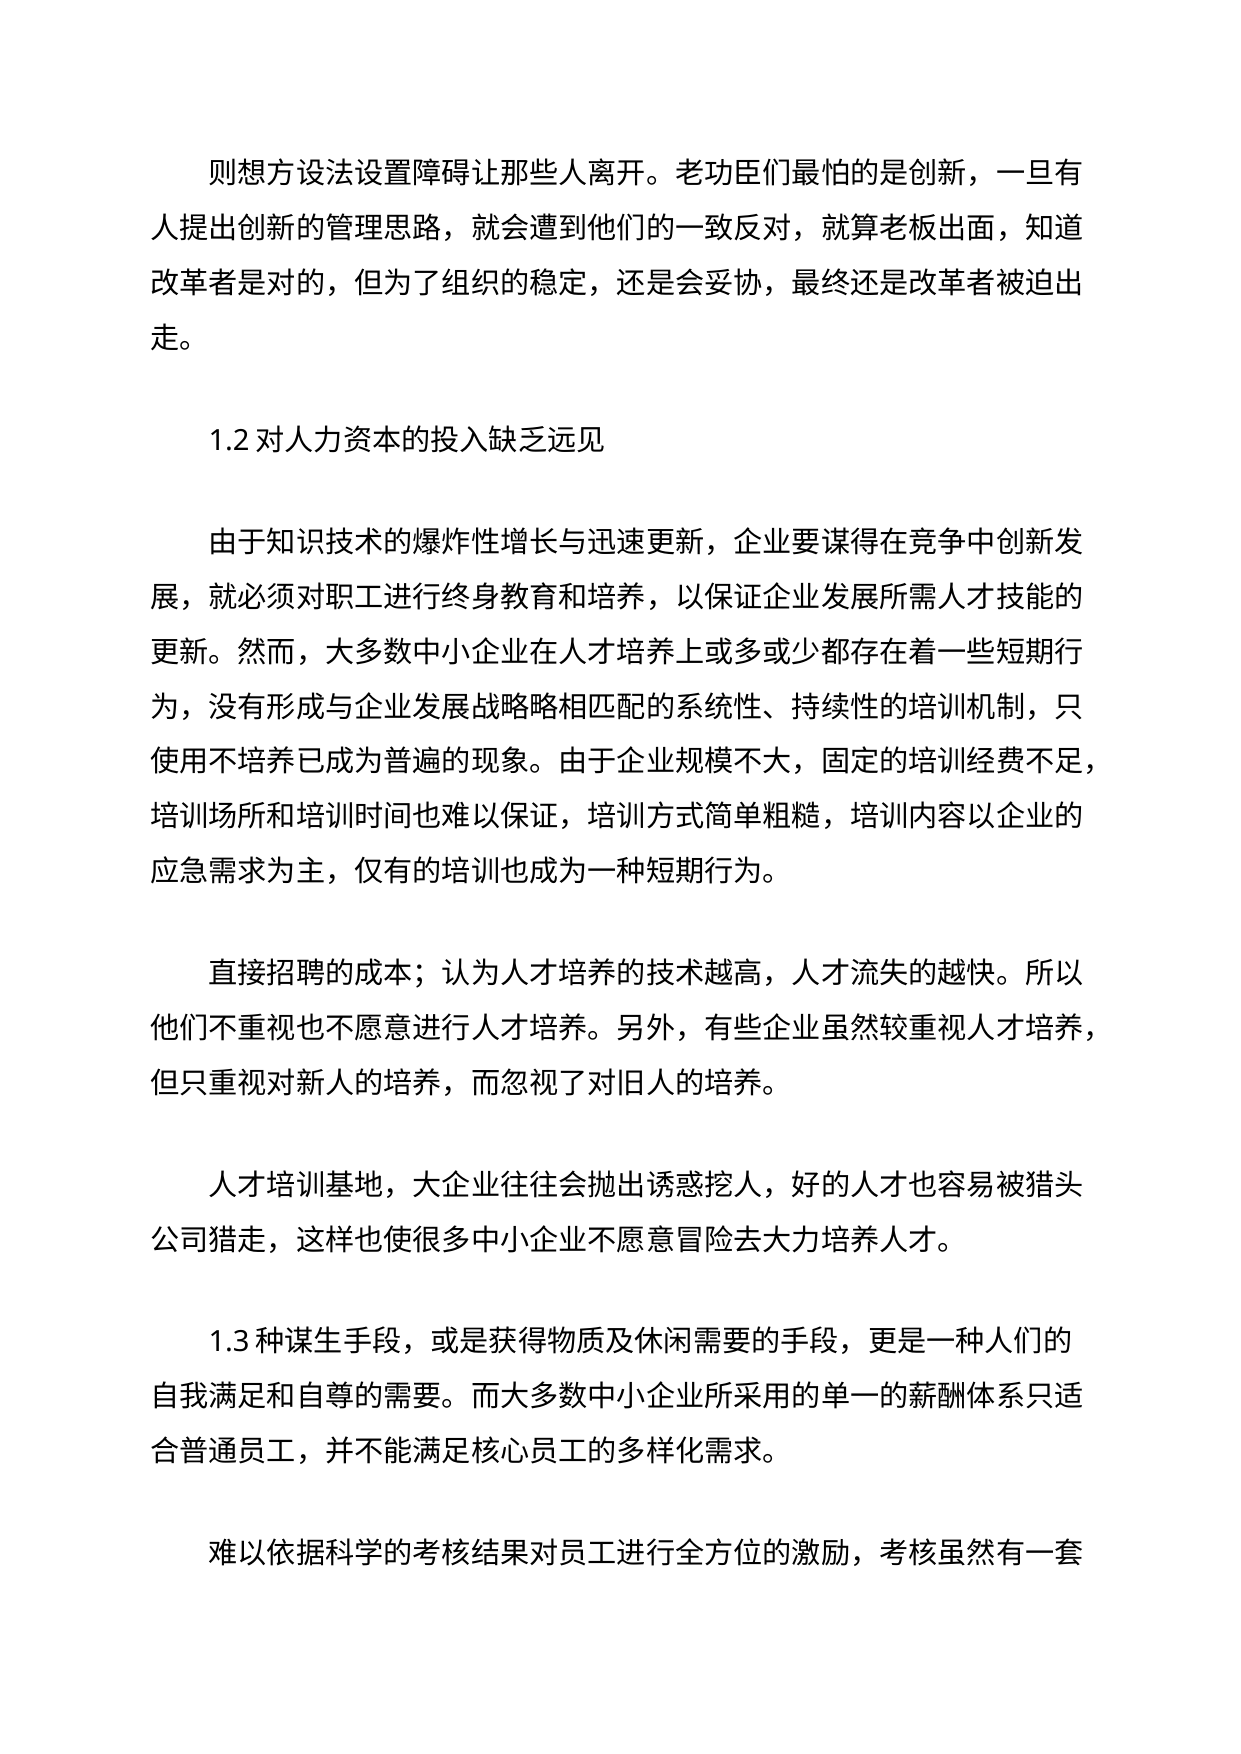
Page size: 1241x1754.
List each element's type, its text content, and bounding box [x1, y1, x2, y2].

text 1.2对人力资本的投入缺乏远见 [150, 416, 1090, 459]
text 则想方设法设置障碍让那些人离开。老功臣们最怕的是创新，一旦有人提出创新的管理思路，就会遭到他们的一致反对，就算老板出面，知道改革者是对的，但为了组织的稳定，还是会妥协，最终还是改革者被迫出走。 [150, 150, 1090, 357]
text 由于知识技术的爆炸性增长与迅速更新，企业要谋得在竞争中创新发展，就必须对职工进行终身教育和培养，以保证企业发展所需人才技能的更新。然而，大多数中小企业在人才培养上或多或少都存在着一些短期行为，没有形成与企业发展战略略相匹配的系统性、持续性的培训机制，只使用不培养已成为普遍的现象。由于企业规模不大，固定的培训经费不足，培训场所和培训时间也难以保证，培训方式简单粗糙，培训内容以企业的应急需求为主，仅有的培训也成为一种短期行为。 [150, 518, 1090, 890]
text 1.3种谋生手段，或是获得物质及休闲需要的手段，更是一种人们的自我满足和自尊的需要。而大多数中小企业所采用的单一的薪酬体系只适合普通员工，并不能满足核心员工的多样化需求。 [150, 1318, 1090, 1470]
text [150, 1529, 1090, 1572]
text 直接招聘的成本；认为人才培养的技术越高，人才流失的越快。所以他们不重视也不愿意进行人才培养。另外，有些企业虽然较重视人才培养，但只重视对新人的培养，而忽视了对旧人的培养。 [150, 949, 1090, 1102]
text 人才培训基地，大企业往往会抛出诱惑挖人，好的人才也容易被猎头公司猎走，这样也使很多中小企业不愿意冒险去大力培养人才。 [150, 1161, 1090, 1258]
